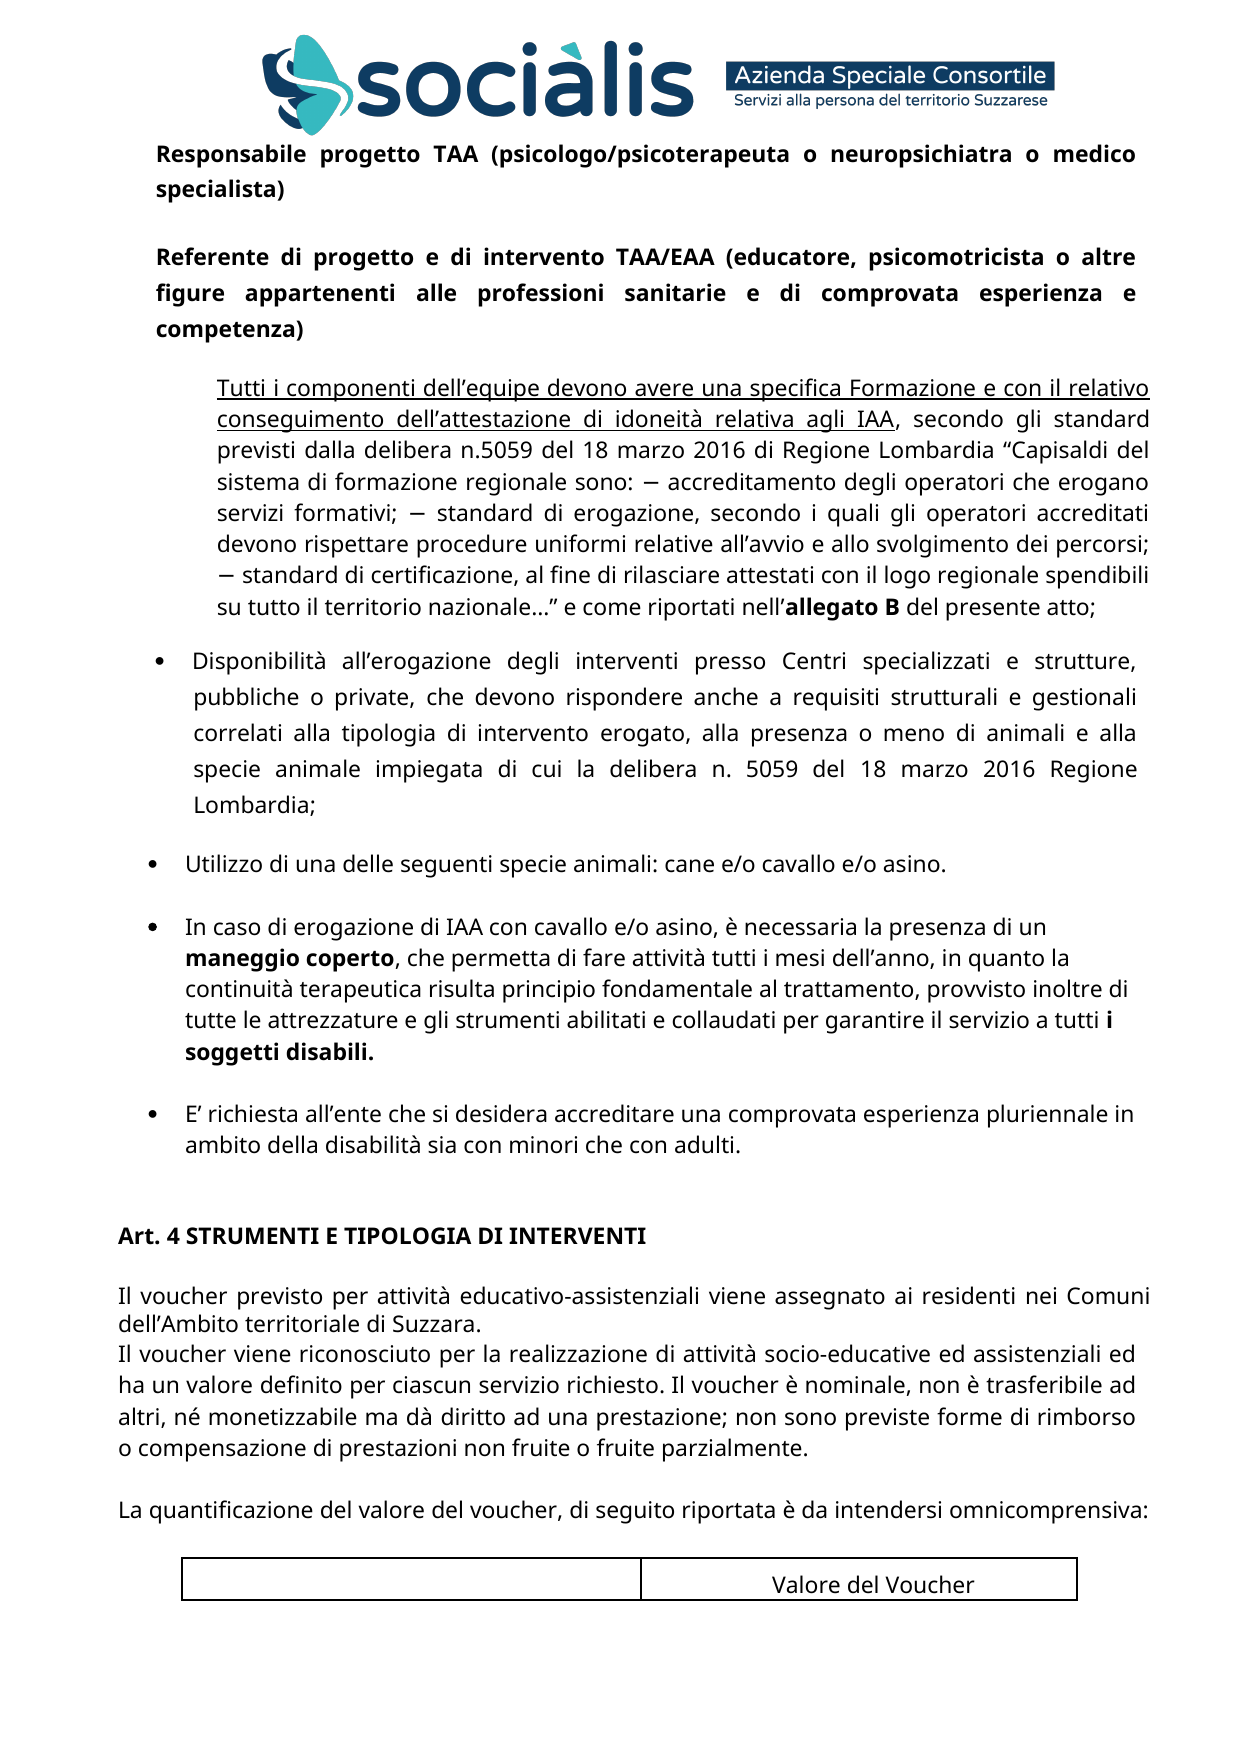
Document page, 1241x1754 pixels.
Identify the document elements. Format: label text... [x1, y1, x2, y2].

list In caso di erogazione di IAA con cavallo e/o asino, è necessaria la presenza di un maneggio coperto, che permetta di fare attività tutti i mesi dell’anno, in quanto la continuità terapeutica risulta principio fondamentale al trattamento, provvisto inoltre di tutte le attrezzature e gli strumenti abilitati e collaudati per garantire il servizio a tutti i soggetti disabili. [148, 911, 1151, 1067]
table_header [183, 1559, 640, 1598]
text Il voucher viene riconosciuto per la realizzazione di attività socio-educative ed assistenziali ed ha un valore definito per ciascun servizio richiesto. Il voucher è nominale, non è trasferibile ad altri, né monetizzabile ma dà diritto ad una prestazione; non sono previste forme di rimborso o compensazione di prestazioni non fruite o fruite parzialmente. [118, 1338, 1137, 1463]
text La quantificazione del valore del voucher, di seguito riportata è da intendersi omnicomprensiva: [118, 1494, 1151, 1525]
text Art. 4 STRUMENTI E TIPOLOGIA DI INTERVENTI [118, 1220, 1151, 1251]
text Responsabile progetto TAA (psicologo/psicoterapeuta o neuropsichiatra o medico specialista) [156, 137, 1137, 205]
list Disponibilità all’erogazione degli interventi presso Centri specializzati e strutture, pubbliche o private, che devono rispondere anche a requisiti strutturali e gestionali correlati alla tipologia di intervento erogato, alla presenza o meno di animali e alla specie animale impiegata di cui la delibera n. 5059 del 18 marzo 2016 Regione Lombardia; [156, 645, 1137, 820]
text Il voucher previsto per attività educativo-assistenziali viene assegnato ai residenti nei Comuni dell’Ambito territoriale di Suzzara. [118, 1282, 1151, 1338]
text Referente di progetto e di intervento TAA/EAA (educatore, psicomotricista o altre figure appartenenti alle professioni sanitarie e di comprovata esperienza e competenza) [156, 241, 1137, 344]
table_header Valore del Voucher [642, 1559, 1076, 1598]
picture [258, 31, 1059, 138]
text Tutti i componenti dell’equipe devono avere una specifica Formazione e con il relativo conseguimento dell’attestazione di idoneità relativa agli IAA, secondo gli standard previsti dalla delibera n.5059 del 18 marzo 2016 di Regione Lombardia “Capisaldi del sistema di formazione regionale sono: − accreditamento degli operatori che erogano servizi formativi; − standard di erogazione, secondo i quali gli operatori accreditati devono rispettare procedure uniformi relative all’avvio e allo svolgimento dei percorsi; − standard di certificazione, al fine di rilasciare attestati con il logo regionale spendibili su tutto il territorio nazionale…” e come riportati nell’allegato B del presente atto; [217, 372, 1151, 622]
list Utilizzo di una delle seguenti specie animali: cane e/o cavallo e/o asino. [148, 848, 1151, 879]
list E’ richiesta all’ente che si desidera accreditare una comprovata esperienza pluriennale in ambito della disabilità sia con minori che con adulti. [148, 1098, 1151, 1161]
